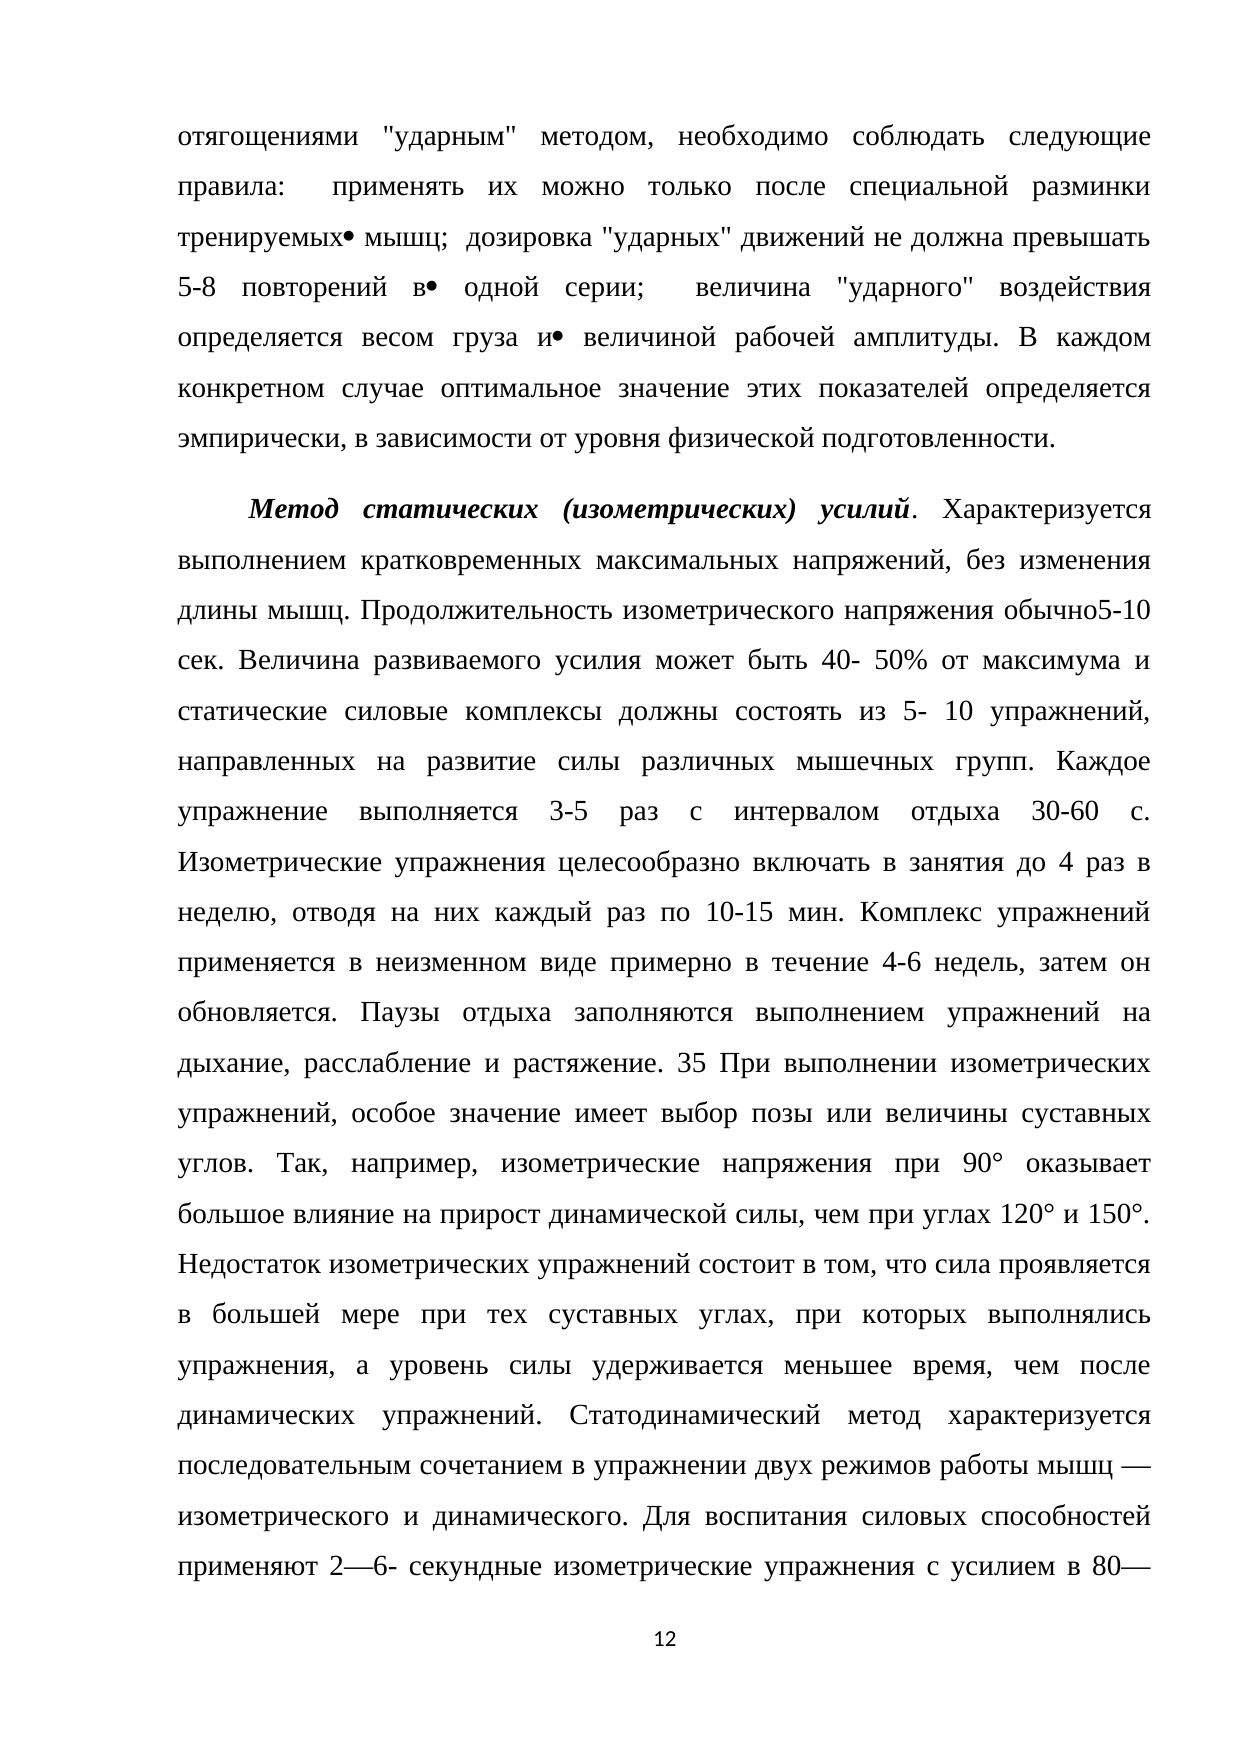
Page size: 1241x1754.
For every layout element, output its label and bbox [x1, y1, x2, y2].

text [177, 118, 1152, 454]
text [177, 491, 1152, 1582]
